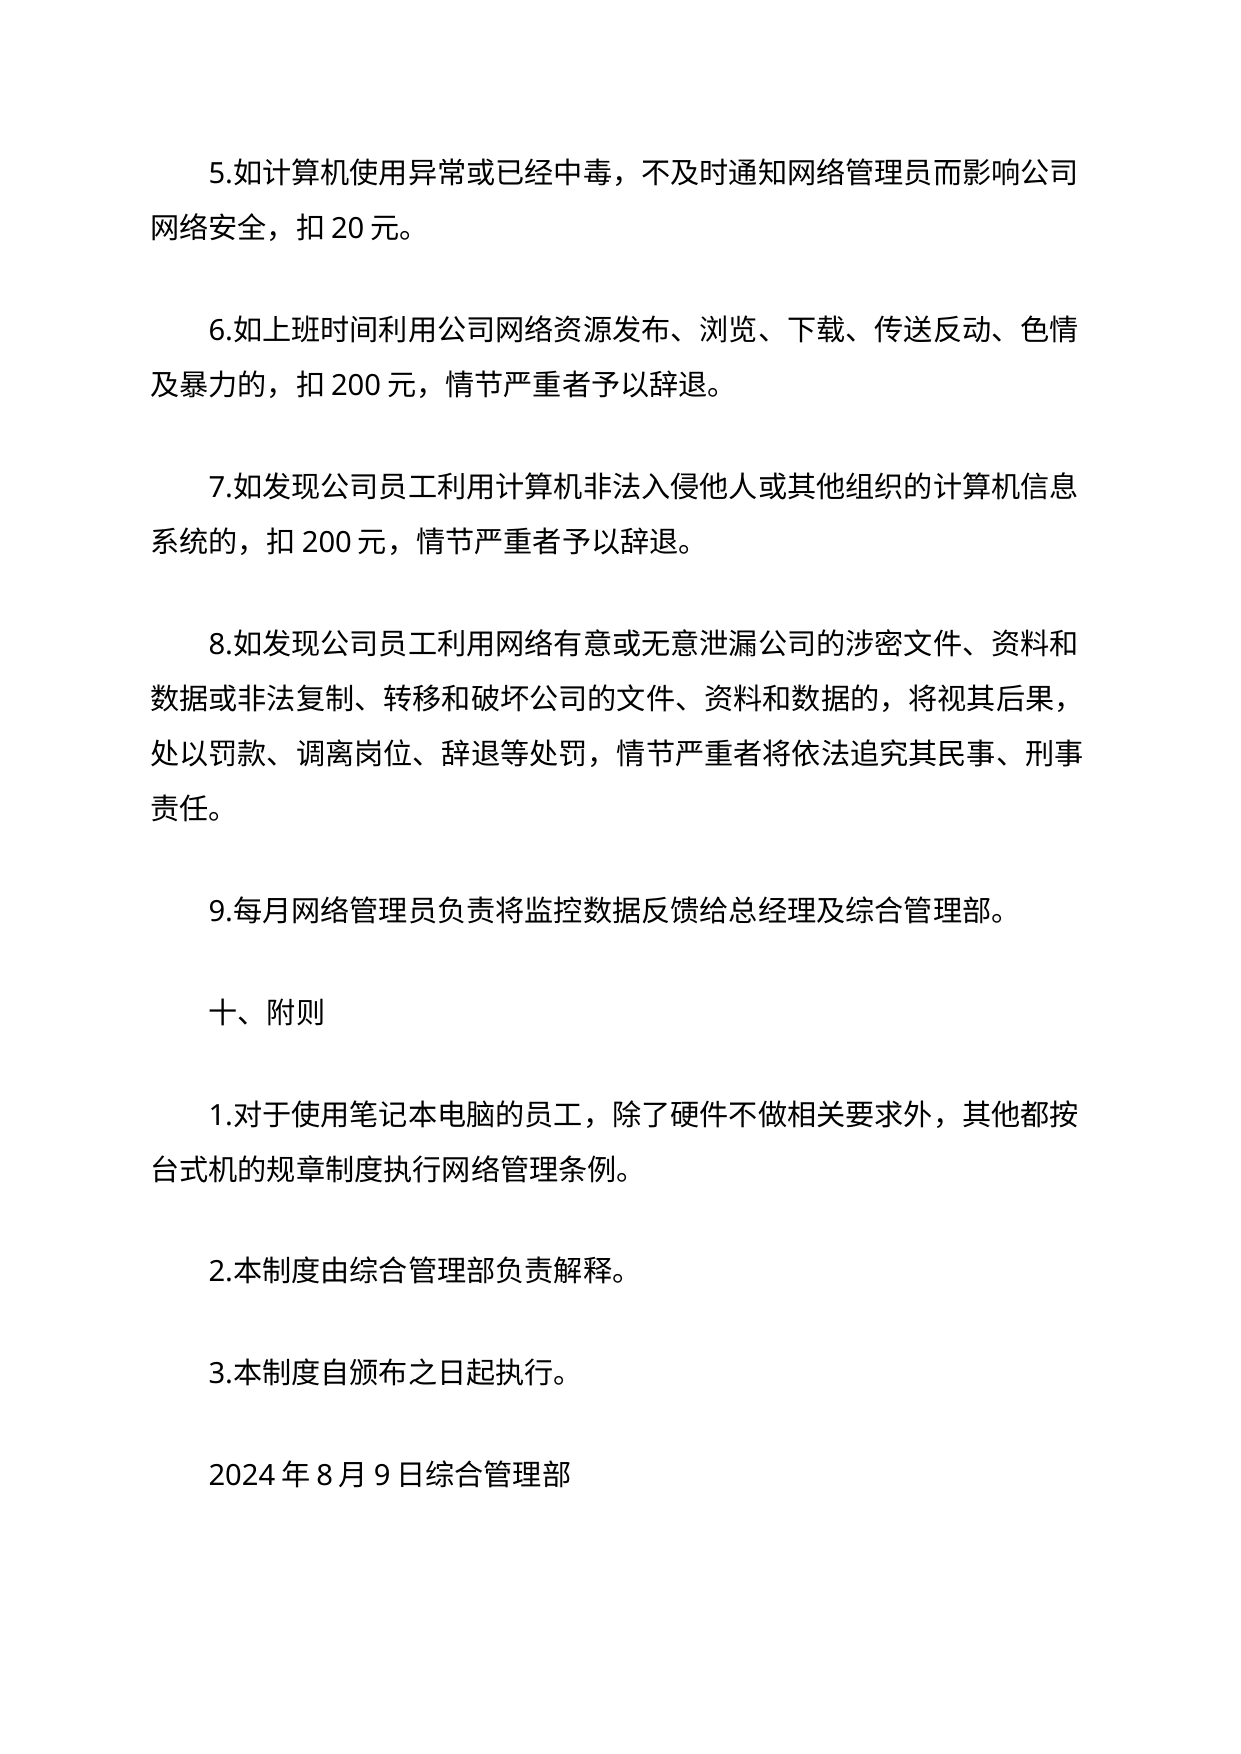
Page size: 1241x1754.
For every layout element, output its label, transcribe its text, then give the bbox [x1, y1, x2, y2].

text 5.如计算机使用异常或已经中毒，不及时通知网络管理员而影响公司网络安全，扣20元。 [150, 150, 1090, 247]
text 8.如发现公司员工利用网络有意或无意泄漏公司的涉密文件、资料和数据或非法复制、转移和破坏公司的文件、资料和数据的，将视其后果，处以罚款、调离岗位、辞退等处罚，情节严重者将依法追究其民事、刑事责任。 [150, 621, 1090, 828]
text 9.每月网络管理员负责将监控数据反馈给总经理及综合管理部。 [150, 887, 1090, 930]
text 十、附则 [150, 989, 1090, 1032]
text 1.对于使用笔记本电脑的员工，除了硬件不做相关要求外，其他都按台式机的规章制度执行网络管理条例。 [150, 1091, 1090, 1188]
text 3.本制度自颁布之日起执行。 [150, 1350, 1090, 1392]
text 2024年8月9日综合管理部 [150, 1452, 1090, 1494]
text 7.如发现公司员工利用计算机非法入侵他人或其他组织的计算机信息系统的，扣200元，情节严重者予以辞退。 [150, 464, 1090, 561]
text 6.如上班时间利用公司网络资源发布、浏览、下载、传送反动、色情及暴力的，扣200元，情节严重者予以辞退。 [150, 307, 1090, 404]
text 2.本制度由综合管理部负责解释。 [150, 1248, 1090, 1290]
